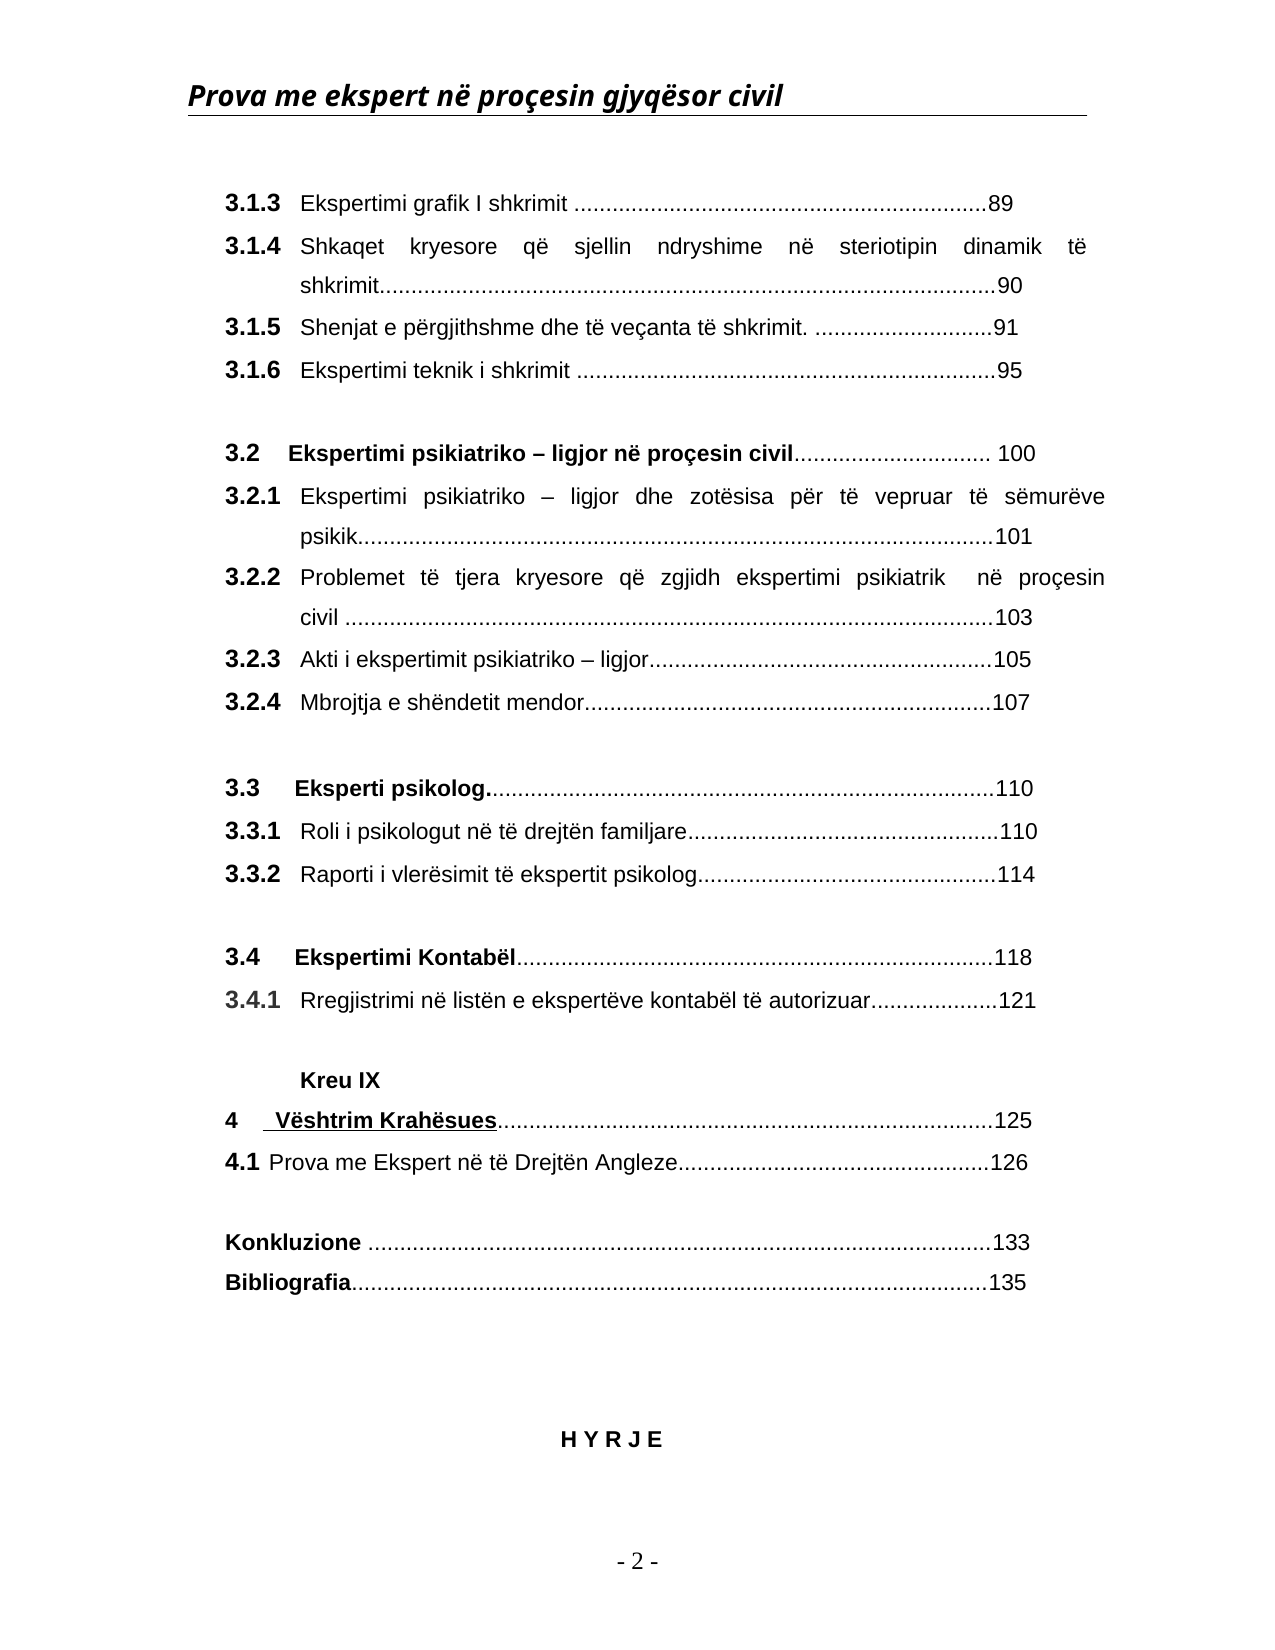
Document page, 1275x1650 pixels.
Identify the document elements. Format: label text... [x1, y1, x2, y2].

list Ekspertimi psikiatriko – ligjor në proçesin civil............................... 100 [225, 438, 1106, 466]
list Ekspertimi grafik I shkrimit .................................................................89 [225, 187, 1087, 216]
list Prova me Ekspert në të Drejtën Angleze.................................................126 [225, 1146, 1106, 1175]
list Roli i psikologut në të drejtën familjare.................................................110 [225, 816, 1106, 845]
list Raporti i vlerësimit të ekspertit psikolog...............................................114 [225, 859, 1106, 888]
list Ekspertimi teknik i shkrimit ..................................................................95 [225, 355, 1106, 384]
list Shenjat e përgjithshme dhe të veçanta të shkrimit. ............................91 [225, 312, 1087, 341]
list Mbrojtja e shëndetit mendor................................................................107 [225, 687, 1106, 715]
list Shkaqet kryesore që sjellin ndryshime në steriotipin dinamik të shkrimit.................................................................................................90 [225, 231, 1087, 299]
list Vështrim Krahësues..............................................................................125 [225, 1107, 1106, 1133]
list Eksperti psikolog................................................................................110 [225, 773, 1106, 802]
text H Y R J E [150, 1426, 1072, 1453]
text Konkluzione ..................................................................................................133 [225, 1229, 1106, 1255]
list Rregjistrimi në listën e ekspertëve kontabël të autorizuar....................121 [225, 985, 1106, 1014]
list Akti i ekspertimit psikiatriko – ligjor......................................................105 [225, 643, 1106, 672]
list Ekspertimi psikiatriko – ligjor dhe zotësisa për të vepruar të sëmurëve psikik....................................................................................................101 [225, 481, 1106, 549]
list Ekspertimi Kontabël...........................................................................118 [225, 942, 1106, 971]
text Bibliografia....................................................................................................135 [225, 1268, 1106, 1295]
text Kreu IX [300, 1067, 1106, 1094]
list Problemet të tjera kryesore që zgjidh ekspertimi psikiatrik në proçesin civil ......................................................................................................103 [225, 562, 1106, 630]
